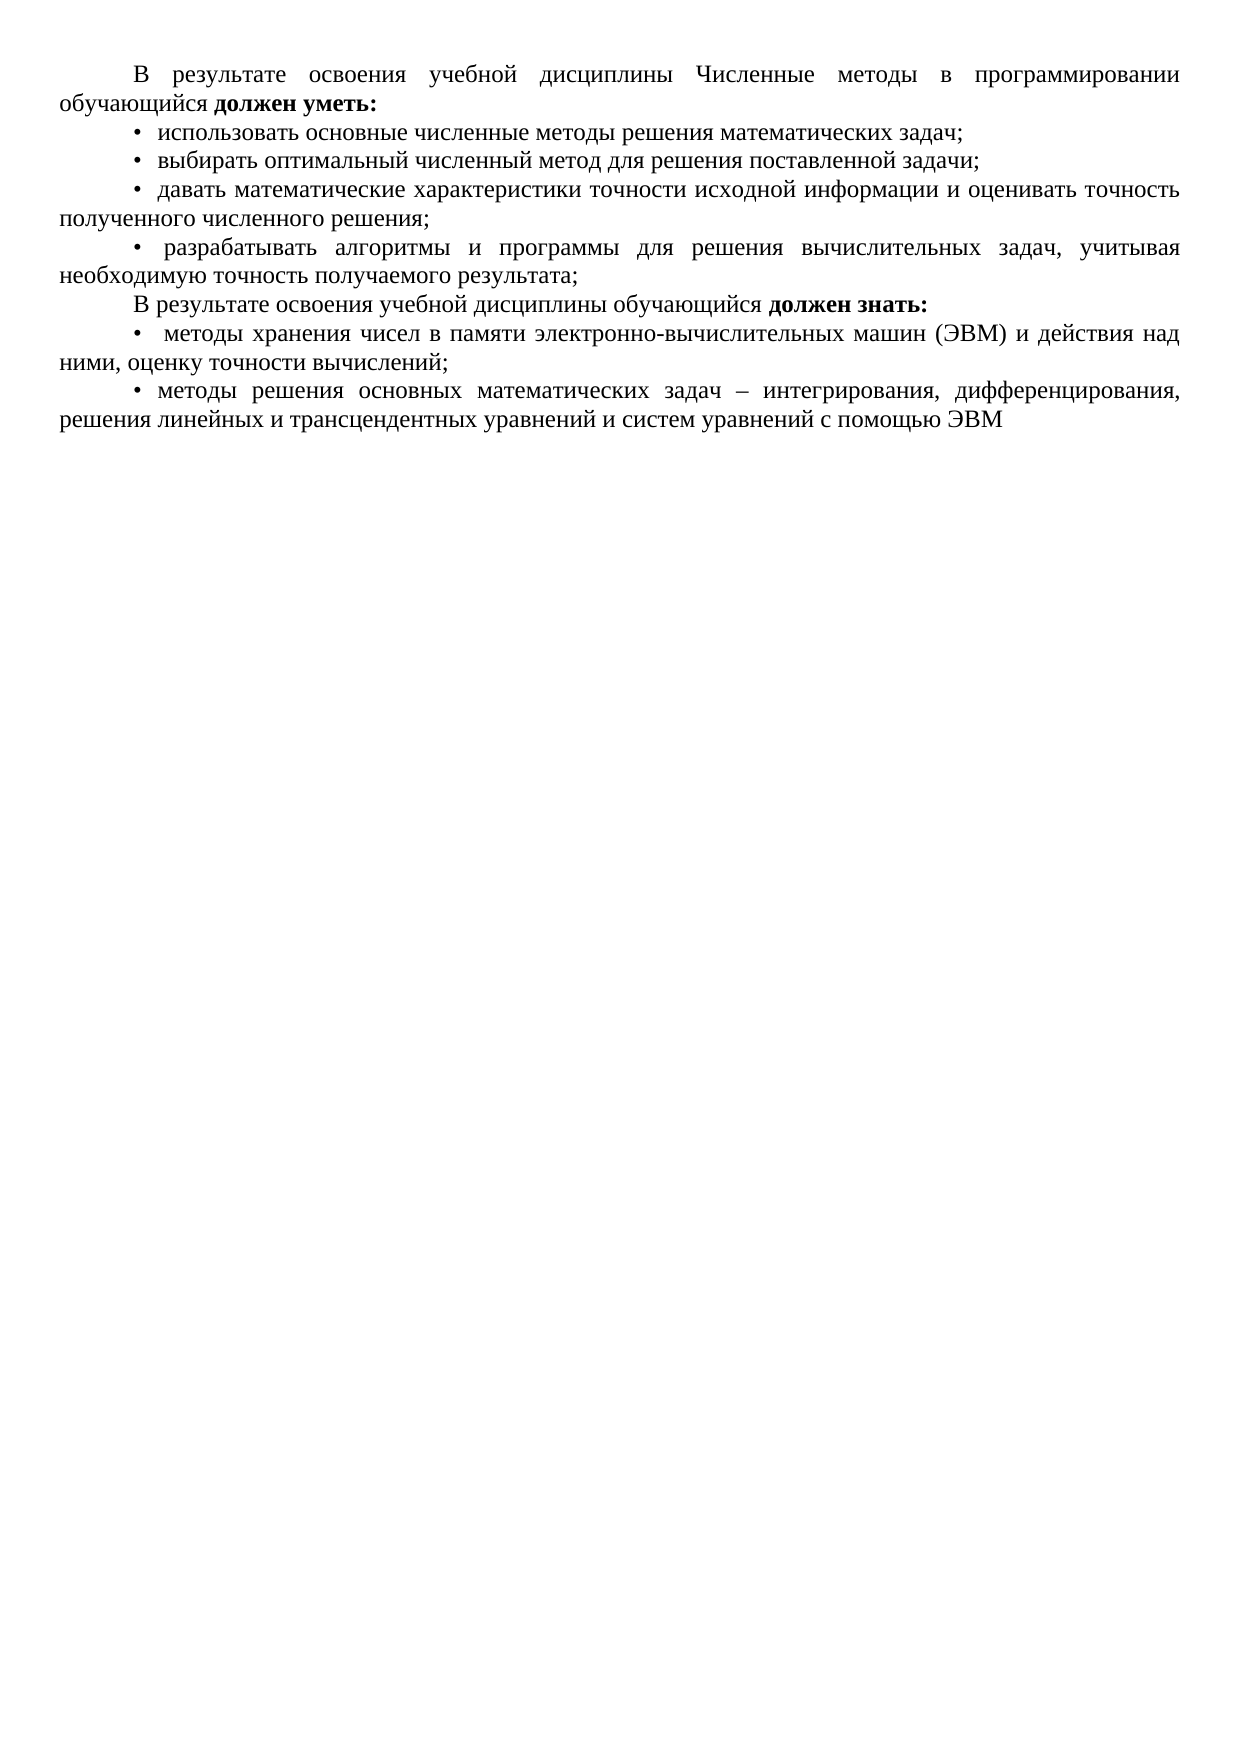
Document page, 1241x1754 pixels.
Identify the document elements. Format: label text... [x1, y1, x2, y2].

list выбирать оптимальный численный метод для решения поставленной задачи; [59, 145, 1181, 174]
list использовать основные численные методы решения математических задач; [59, 117, 1181, 145]
list методы решения основных математических задач – интегрирования, дифференцирования, решения линейных и трансцендентных уравнений и систем уравнений с помощью ЭВМ [59, 375, 1181, 433]
list разрабатывать алгоритмы и программы для решения вычислительных задач, учитывая необходимую точность получаемого результата; [59, 232, 1181, 289]
list давать математические характеристики точности исходной информации и оценивать точность полученного численного решения; [59, 174, 1181, 232]
list методы хранения чисел в памяти электронно-вычислительных машин (ЭВМ) и действия над ними, оценку точности вычислений; [59, 318, 1181, 375]
text В результате освоения учебной дисциплины обучающийся должен знать: [59, 289, 1181, 318]
text В результате освоения учебной дисциплины Численные методы в программировании обучающийся должен уметь: [59, 59, 1181, 117]
